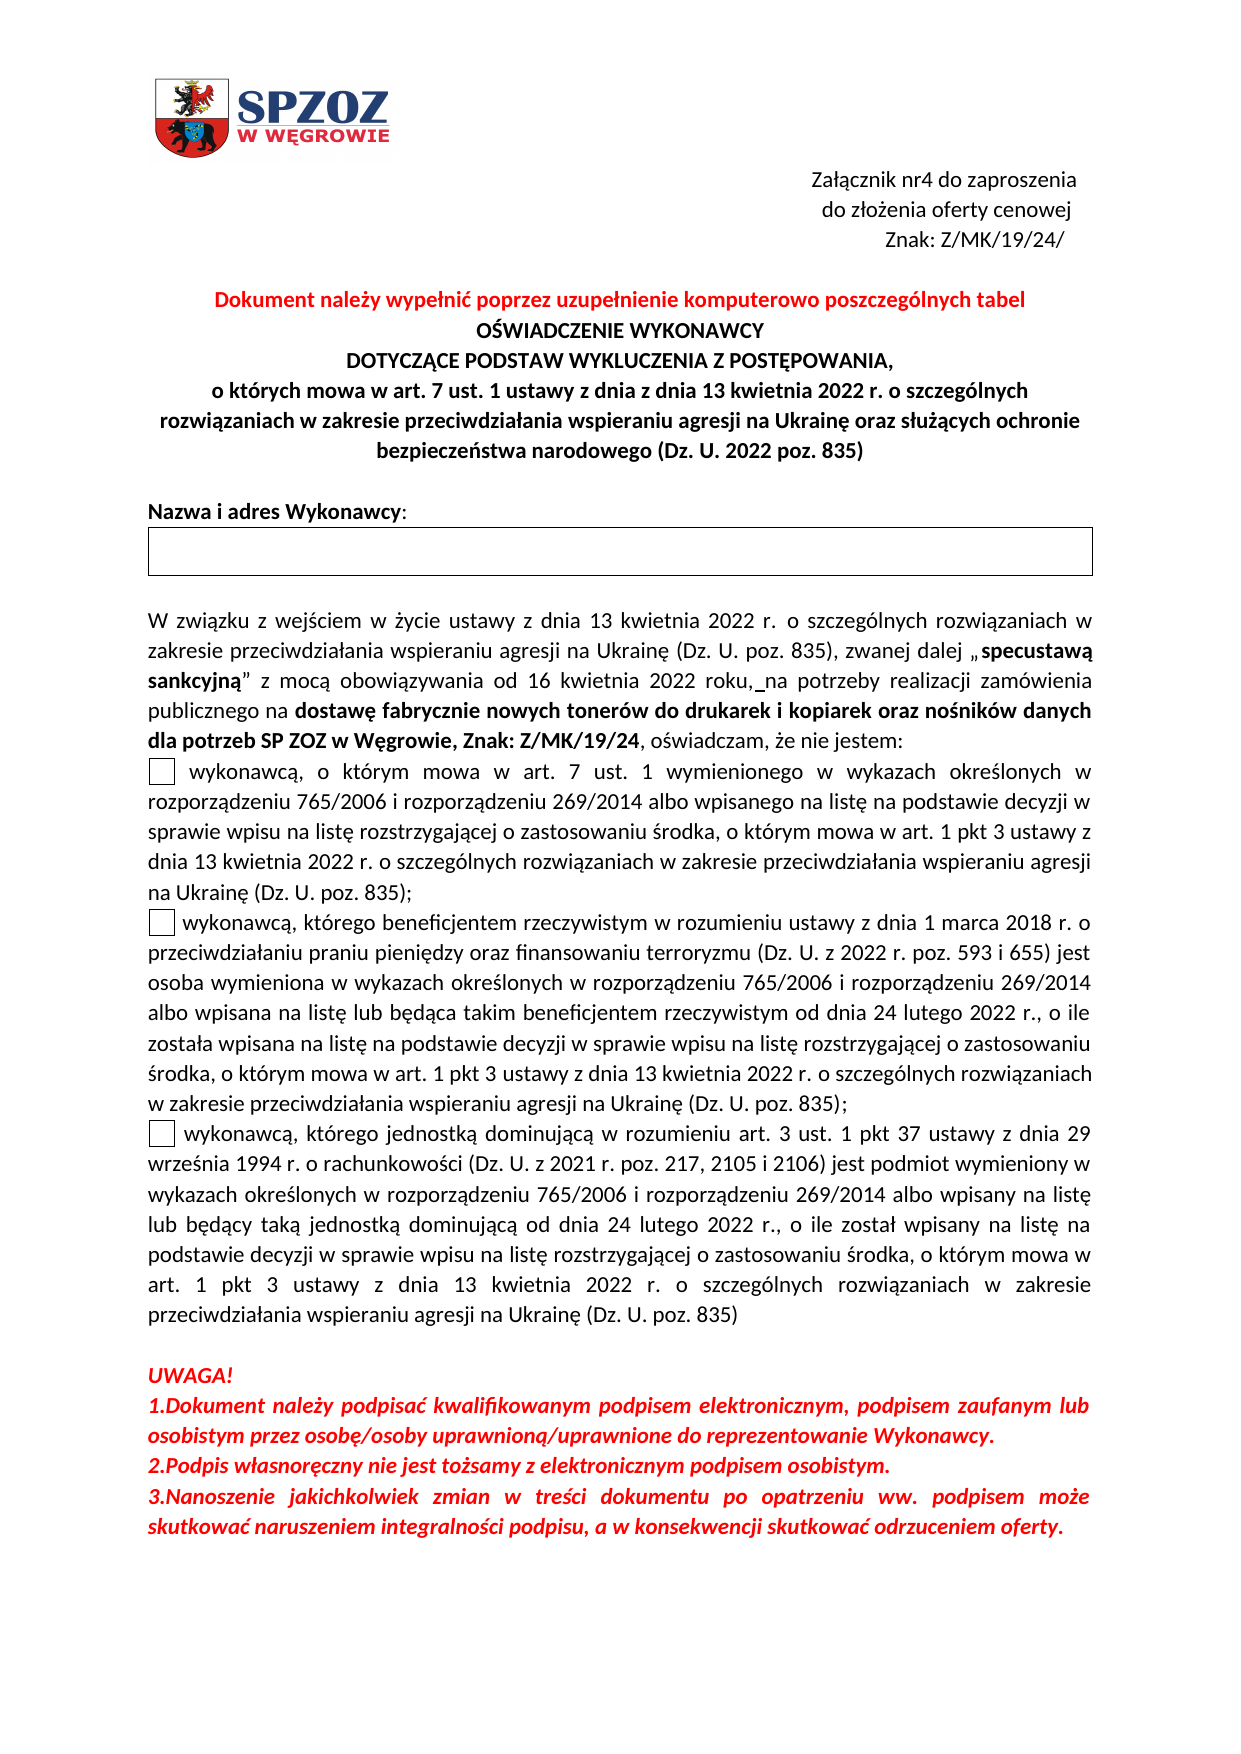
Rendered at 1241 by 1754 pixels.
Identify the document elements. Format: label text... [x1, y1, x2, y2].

text o których mowa w art. 7 ust. 1 ustawy z dnia z dnia 13 kwietnia 2022 r. o szczególnych rozwiązaniach w zakresie przeciwdziałania wspieraniu agresji na Ukrainę oraz służących ochronie bezpieczeństwa narodowego (Dz. U. 2022 poz. 835) [148, 376, 1093, 465]
text UWAGA! [148, 1361, 1093, 1389]
text 2.Podpis własnoręczny nie jest tożsamy z elektronicznym podpisem osobistym. [148, 1452, 1093, 1480]
text 1.Dokument należy podpisać kwalifikowanym podpisem elektronicznym, podpisem zaufanym lub osobistym przez osobę/osoby uprawnioną/uprawnione do reprezentowanie Wykonawcy. [148, 1391, 1093, 1449]
picture [147, 73, 400, 165]
text OŚWIADCZENIE WYKONAWCY [148, 316, 1093, 344]
text wykonawcą, o którym mowa w art. 7 ust. 1 wymienionego w wykazach określonych w rozporządzeniu 765/2006 i rozporządzeniu 269/2014 albo wpisanego na listę na podstawie decyzji w sprawie wpisu na listę rozstrzygającej o zastosowaniu środka, o którym mowa w art. 1 pkt 3 ustawy z dnia 13 kwietnia 2022 r. o szczególnych rozwiązaniach w zakresie przeciwdziałania wspieraniu agresji na Ukrainę (Dz. U. poz. 835); [148, 757, 1093, 906]
text 3.Nanoszenie jakichkolwiek zmian w treści dokumentu po opatrzeniu ww. podpisem może skutkować naruszeniem integralności podpisu, a w konsekwencji skutkować odrzuceniem oferty. [148, 1482, 1093, 1540]
text Załącznik nr4 do zaproszenia [148, 165, 1093, 193]
table_header [149, 528, 1092, 574]
text Nazwa i adres Wykonawcy: [148, 497, 1093, 525]
text W związku z wejściem w życie ustawy z dnia 13 kwietnia 2022 r. o szczególnych rozwiązaniach w zakresie przeciwdziałania wspieraniu agresji na Ukrainę (Dz. U. poz. 835), zwanej dalej „specustawą sankcyjną” z mocą obowiązywania od 16 kwietnia 2022 roku, na potrzeby realizacji zamówienia publicznego na dostawę fabrycznie nowych tonerów do drukarek i kopiarek oraz nośników danych dla potrzeb SP ZOZ w Węgrowie, Znak: Z/MK/19/24, oświadczam, że nie jestem: [148, 606, 1093, 755]
text DOTYCZĄCE PODSTAW WYKLUCZENIA Z POSTĘPOWANIA, [148, 346, 1093, 374]
text wykonawcą, którego jednostką dominującą w rozumieniu art. 3 ust. 1 pkt 37 ustawy z dnia 29 września 1994 r. o rachunkowości (Dz. U. z 2021 r. poz. 217, 2105 i 2106) jest podmiot wymieniony w wykazach określonych w rozporządzeniu 765/2006 i rozporządzeniu 269/2014 albo wpisany na listę lub będący taką jednostką dominującą od dnia 24 lutego 2022 r., o ile został wpisany na listę na podstawie decyzji w sprawie wpisu na listę rozstrzygającej o zastosowaniu środka, o którym mowa w art. 1 pkt 3 ustawy z dnia 13 kwietnia 2022 r. o szczególnych rozwiązaniach w zakresie przeciwdziałania wspieraniu agresji na Ukrainę (Dz. U. poz. 835) [148, 1119, 1093, 1329]
text Dokument należy wypełnić poprzez uzupełnienie komputerowo poszczególnych tabel [148, 286, 1093, 314]
text do złożenia oferty cenowej [148, 195, 1093, 223]
text wykonawcą, którego beneficjentem rzeczywistym w rozumieniu ustawy z dnia 1 marca 2018 r. o przeciwdziałaniu praniu pieniędzy oraz finansowaniu terroryzmu (Dz. U. z 2022 r. poz. 593 i 655) jest osoba wymieniona w wykazach określonych w rozporządzeniu 765/2006 i rozporządzeniu 269/2014 albo wpisana na listę lub będąca takim beneficjentem rzeczywistym od dnia 24 lutego 2022 r., o ile została wpisana na listę na podstawie decyzji w sprawie wpisu na listę rozstrzygającej o zastosowaniu środka, o którym mowa w art. 1 pkt 3 ustawy z dnia 13 kwietnia 2022 r. o szczególnych rozwiązaniach w zakresie przeciwdziałania wspieraniu agresji na Ukrainę (Dz. U. poz. 835); [148, 908, 1093, 1117]
text Znak: Z/MK/19/24/ [148, 225, 1093, 253]
